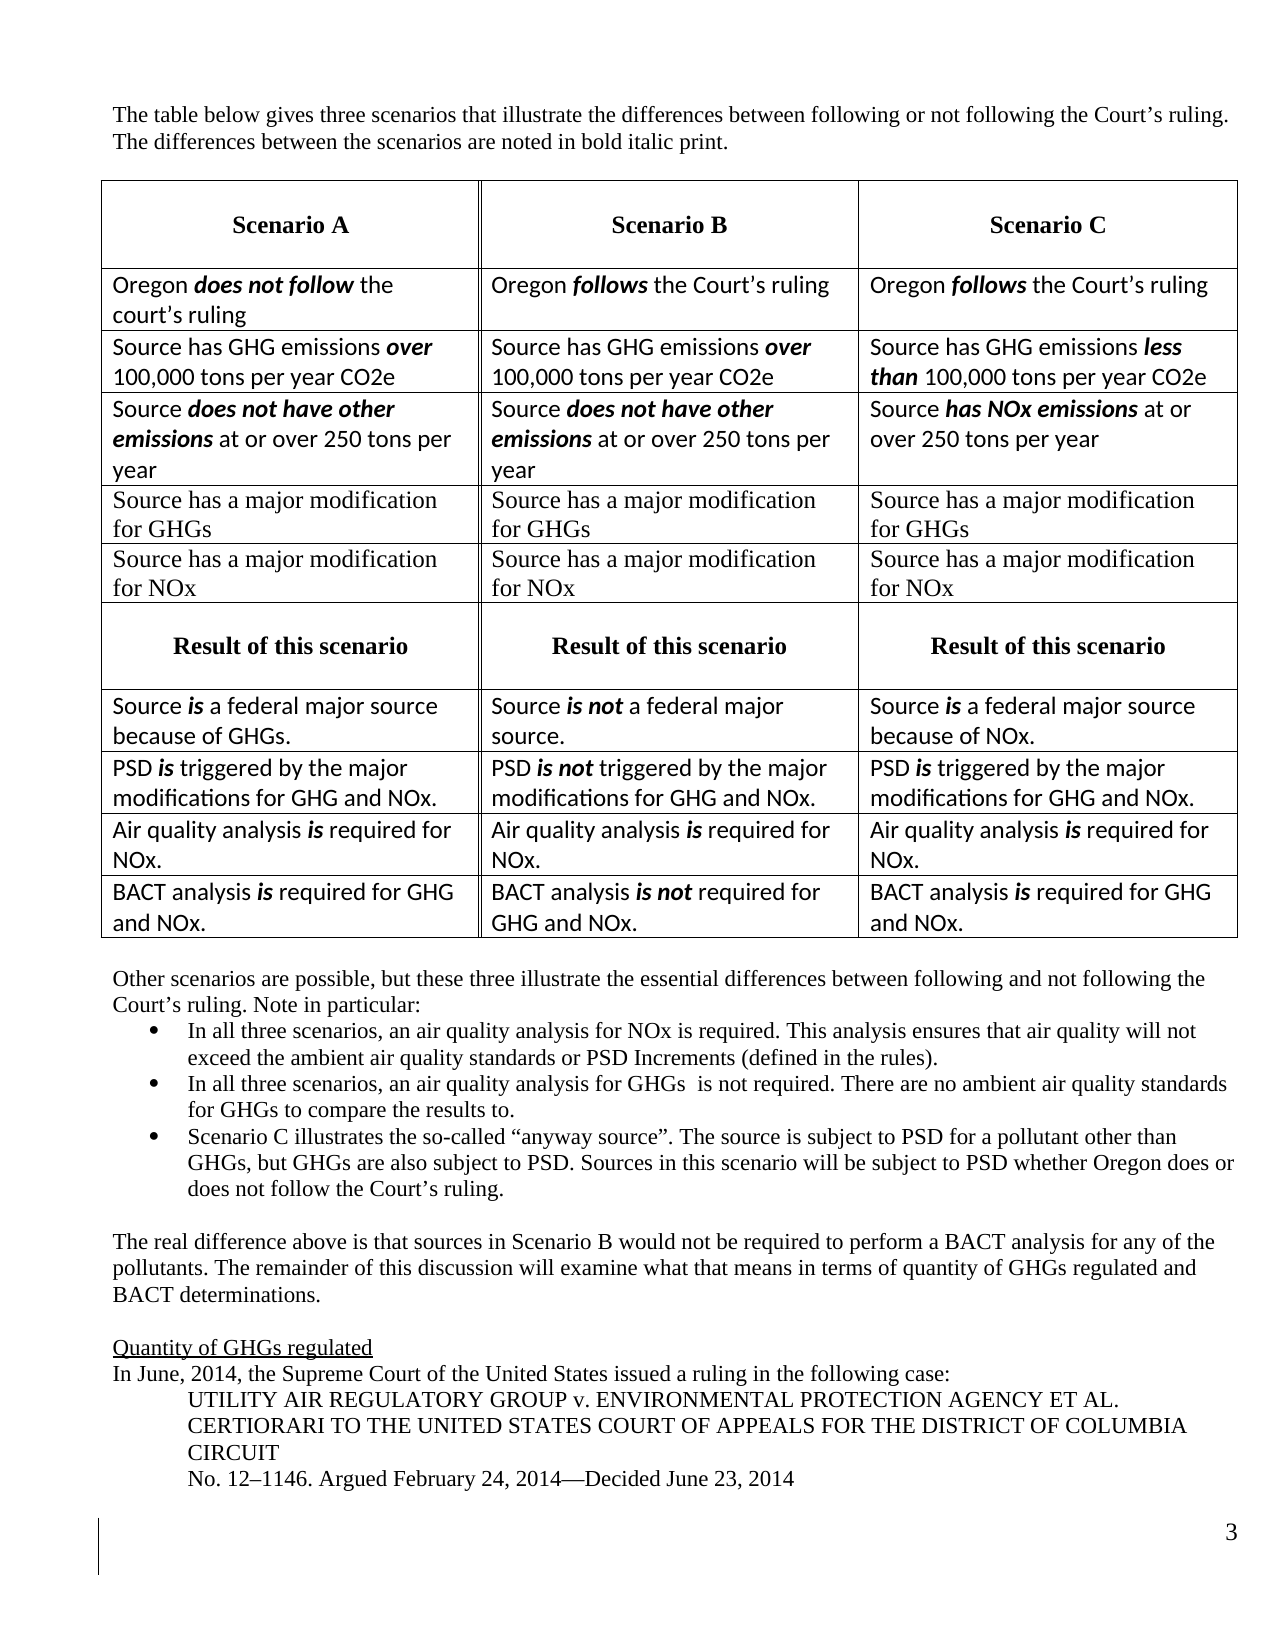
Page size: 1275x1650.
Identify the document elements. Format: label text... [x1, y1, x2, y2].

table_cell Source has a major modification for NOx [859, 544, 1237, 602]
table_header Scenario A [102, 181, 478, 268]
table_cell Source has GHG emissions over 100,000 tons per year CO2e [482, 331, 858, 392]
table_cell PSD is triggered by the major modifications for GHG and NOx. [102, 752, 478, 813]
text Quantity of GHGs regulated [112, 1333, 1237, 1360]
list Scenario C illustrates the so-called “anyway source”. The source is subject to PSD for a pollutant other than GHGs, but GHGs are also subject to PSD. Sources in this scenario will be subject to PSD whether Oregon does or does not follow the Court’s ruling. [150, 1123, 1237, 1202]
table_cell Air quality analysis is required for NOx. [859, 814, 1237, 875]
table_cell Source has a major modification for NOx [102, 544, 478, 602]
table_cell Source has a major modification for GHGs [859, 486, 1237, 543]
table_cell BACT analysis is required for GHG and NOx. [102, 876, 478, 937]
table_cell Result of this scenario [482, 603, 858, 689]
table_cell Source is not a federal major source. [482, 690, 858, 751]
text No. 12–1146. Argued February 24, 2014—Decided June 23, 2014 [187, 1465, 1237, 1492]
table_cell Result of this scenario [859, 603, 1237, 689]
text CERTIORARI TO THE UNITED STATES COURT OF APPEALS FOR THE DISTRICT OF COLUMBIA CIRCUIT [187, 1413, 1237, 1465]
table_cell Air quality analysis is required for NOx. [102, 814, 478, 875]
table_cell BACT analysis is required for GHG and NOx. [859, 876, 1237, 937]
table_header Scenario C [859, 181, 1237, 268]
table_cell Air quality analysis is required for NOx. [482, 814, 858, 875]
table_header Scenario B [482, 181, 858, 268]
table_cell Oregon follows the Court’s ruling [482, 269, 858, 330]
text UTILITY AIR REGULATORY GROUP v. ENVIRONMENTAL PROTECTION AGENCY ET AL. [187, 1386, 1237, 1413]
table_cell Oregon follows the Court’s ruling [859, 269, 1237, 330]
list In all three scenarios, an air quality analysis for NOx is required. This analysis ensures that air quality will not exceed the ambient air quality standards or PSD Increments (defined in the rules). [150, 1017, 1237, 1070]
table_cell Source does not have other emissions at or over 250 tons per year [482, 393, 858, 484]
table_cell Source is a federal major source because of GHGs. [102, 690, 478, 751]
text In June, 2014, the Supreme Court of the United States issued a ruling in the following case: [112, 1360, 1237, 1386]
table_cell PSD is not triggered by the major modifications for GHG and NOx. [482, 752, 858, 813]
table_cell Source has GHG emissions less than 100,000 tons per year CO2e [859, 331, 1237, 392]
table_cell PSD is triggered by the major modifications for GHG and NOx. [859, 752, 1237, 813]
table_cell Oregon does not follow the court’s ruling [102, 269, 478, 330]
table_cell Source has a major modification for GHGs [102, 486, 478, 543]
table_cell Result of this scenario [102, 603, 478, 689]
text The table below gives three scenarios that illustrate the differences between following or not following the Court’s ruling. The differences between the scenarios are noted in bold italic print. [112, 101, 1237, 154]
text Other scenarios are possible, but these three illustrate the essential differences between following and not following the Court’s ruling. Note in particular: [112, 964, 1237, 1017]
list In all three scenarios, an air quality analysis for GHGs is not required. There are no ambient air quality standards for GHGs to compare the results to. [150, 1070, 1237, 1123]
table_cell Source does not have other emissions at or over 250 tons per year [102, 393, 478, 484]
table_cell Source has NOx emissions at or over 250 tons per year [859, 393, 1237, 484]
table_cell Source has a major modification for GHGs [482, 486, 858, 543]
table_cell Source is a federal major source because of NOx. [859, 690, 1237, 751]
text The real difference above is that sources in Scenario B would not be required to perform a BACT analysis for any of the pollutants. The remainder of this discussion will examine what that means in terms of quantity of GHGs regulated and BACT determinations. [112, 1228, 1237, 1307]
table_cell BACT analysis is not required for GHG and NOx. [482, 876, 858, 937]
table_cell Source has GHG emissions over 100,000 tons per year CO2e [102, 331, 478, 392]
table_cell Source has a major modification for NOx [482, 544, 858, 602]
